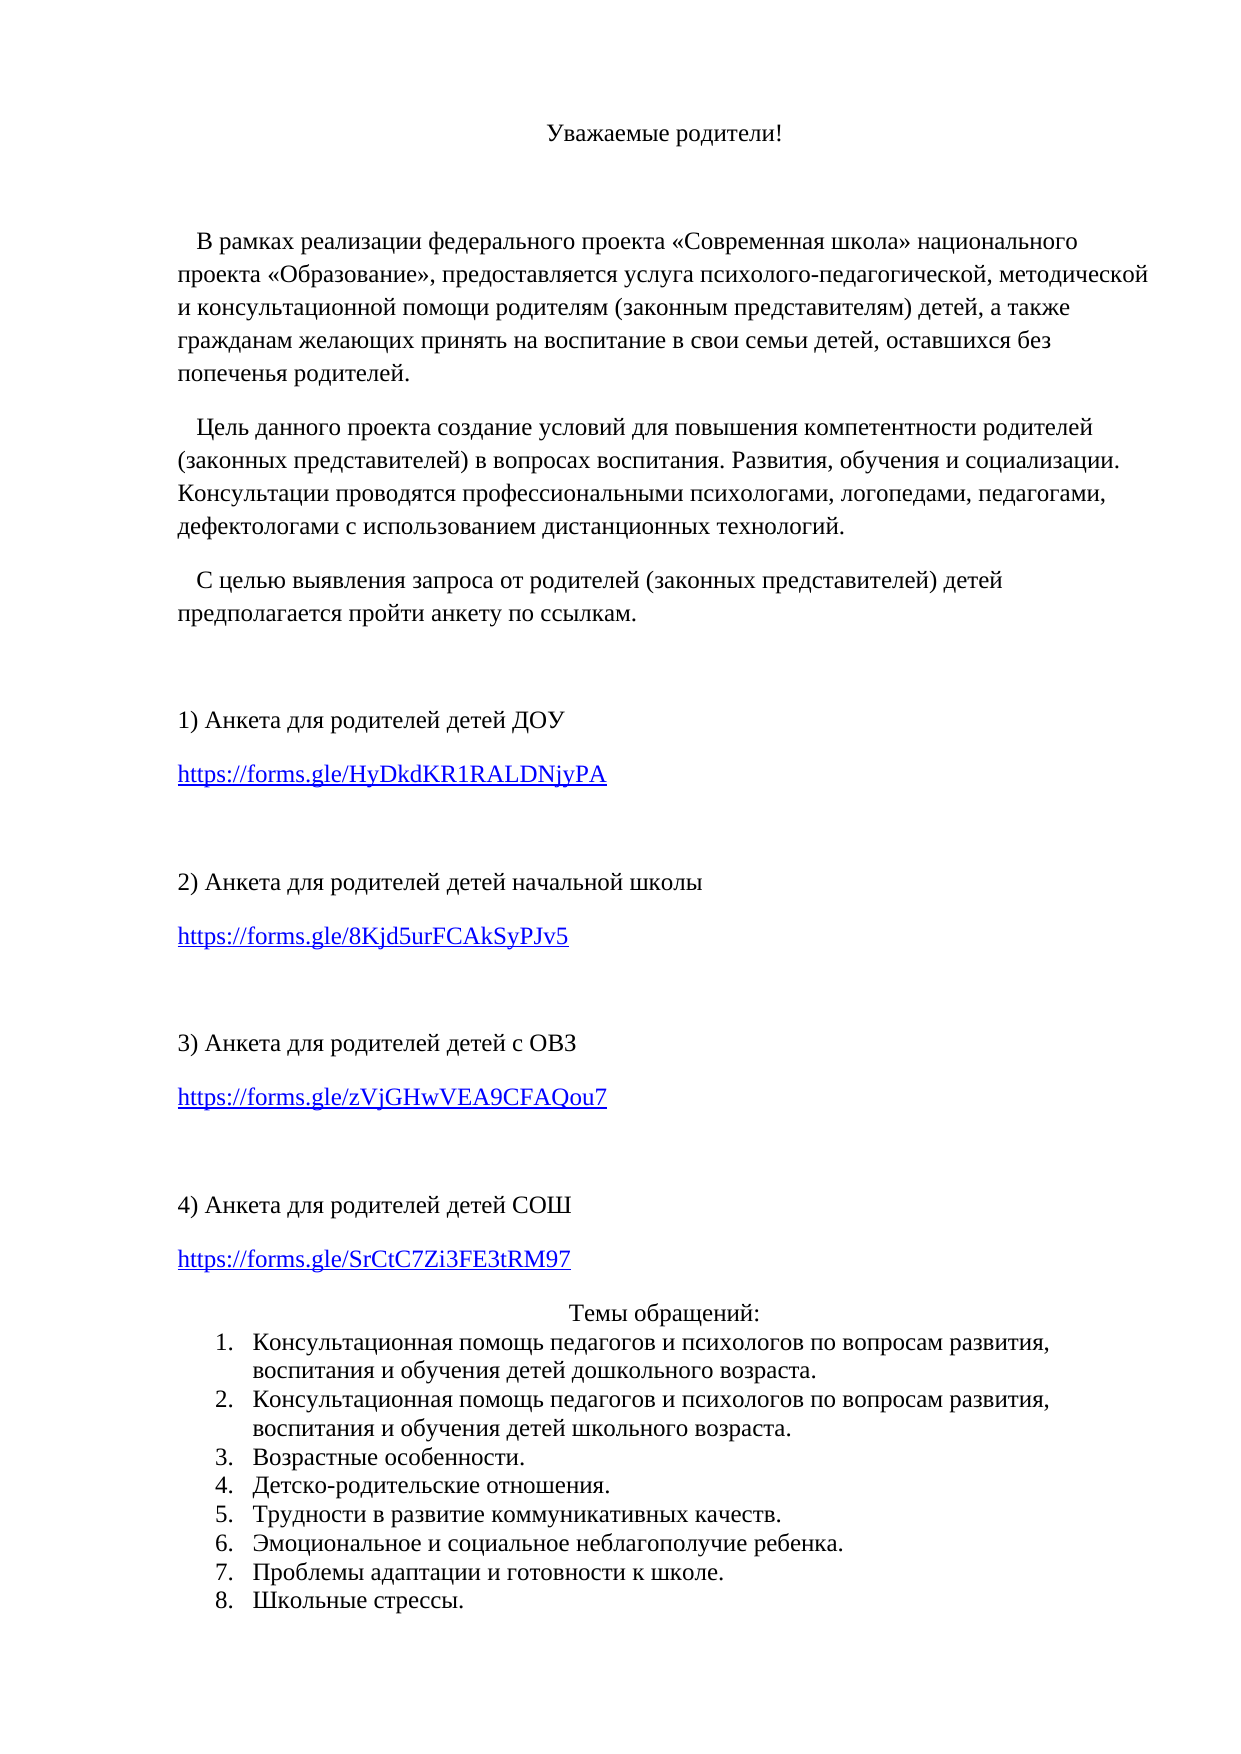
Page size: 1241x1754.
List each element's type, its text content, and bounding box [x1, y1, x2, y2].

list Детско-родительские отношения. [215, 1470, 1152, 1499]
list Проблемы адаптации и готовности к школе. [215, 1557, 1152, 1585]
list Эмоциональное и социальное неблагополучие ребенка. [215, 1528, 1152, 1557]
text https://forms.gle/SrCtC7Zi3FE3tRM97 [177, 1244, 1152, 1273]
text 2) Анкета для родителей детей начальной школы [177, 867, 1152, 896]
text В рамках реализации федерального проекта «Современная школа» национального проекта «Образование», предоставляется услуга психолого-педагогической, методической и консультационной помощи родителям (законным представителям) детей, а также гражданам желающих принять на воспитание в свои семьи детей, оставшихся без попеченья родителей. [177, 226, 1152, 387]
text 1) Анкета для родителей детей ДОУ [177, 705, 1152, 734]
text Темы обращений: [177, 1298, 1152, 1327]
text https://forms.gle/8Kjd5urFCAkSyPJv5 [177, 921, 1152, 949]
text С целью выявления запроса от родителей (законных представителей) детей предполагается пройти анкету по ссылкам. [177, 565, 1152, 626]
list Возрастные особенности. [215, 1442, 1152, 1470]
text https://forms.gle/HyDkdKR1RALDNjyPA [177, 759, 1152, 788]
text https://forms.gle/zVjGHwVEA9CFAQou7 [177, 1082, 1152, 1111]
text Уважаемые родители! [177, 118, 1152, 147]
text 4) Анкета для родителей детей СОШ [177, 1190, 1152, 1219]
text 3) Анкета для родителей детей с ОВЗ [177, 1028, 1152, 1057]
list Консультационная помощь педагогов и психологов по вопросам развития, воспитания и обучения детей школьного возраста. [215, 1384, 1152, 1442]
list Трудности в развитие коммуникативных качеств. [215, 1499, 1152, 1528]
text Цель данного проекта создание условий для повышения компетентности родителей (законных представителей) в вопросах воспитания. Развития, обучения и социализации. Консультации проводятся профессиональными психологами, логопедами, педагогами, дефектологами с использованием дистанционных технологий. [177, 412, 1152, 539]
list Школьные стрессы. [215, 1585, 1152, 1614]
list Консультационная помощь педагогов и психологов по вопросам развития, воспитания и обучения детей дошкольного возраста. [215, 1327, 1152, 1384]
